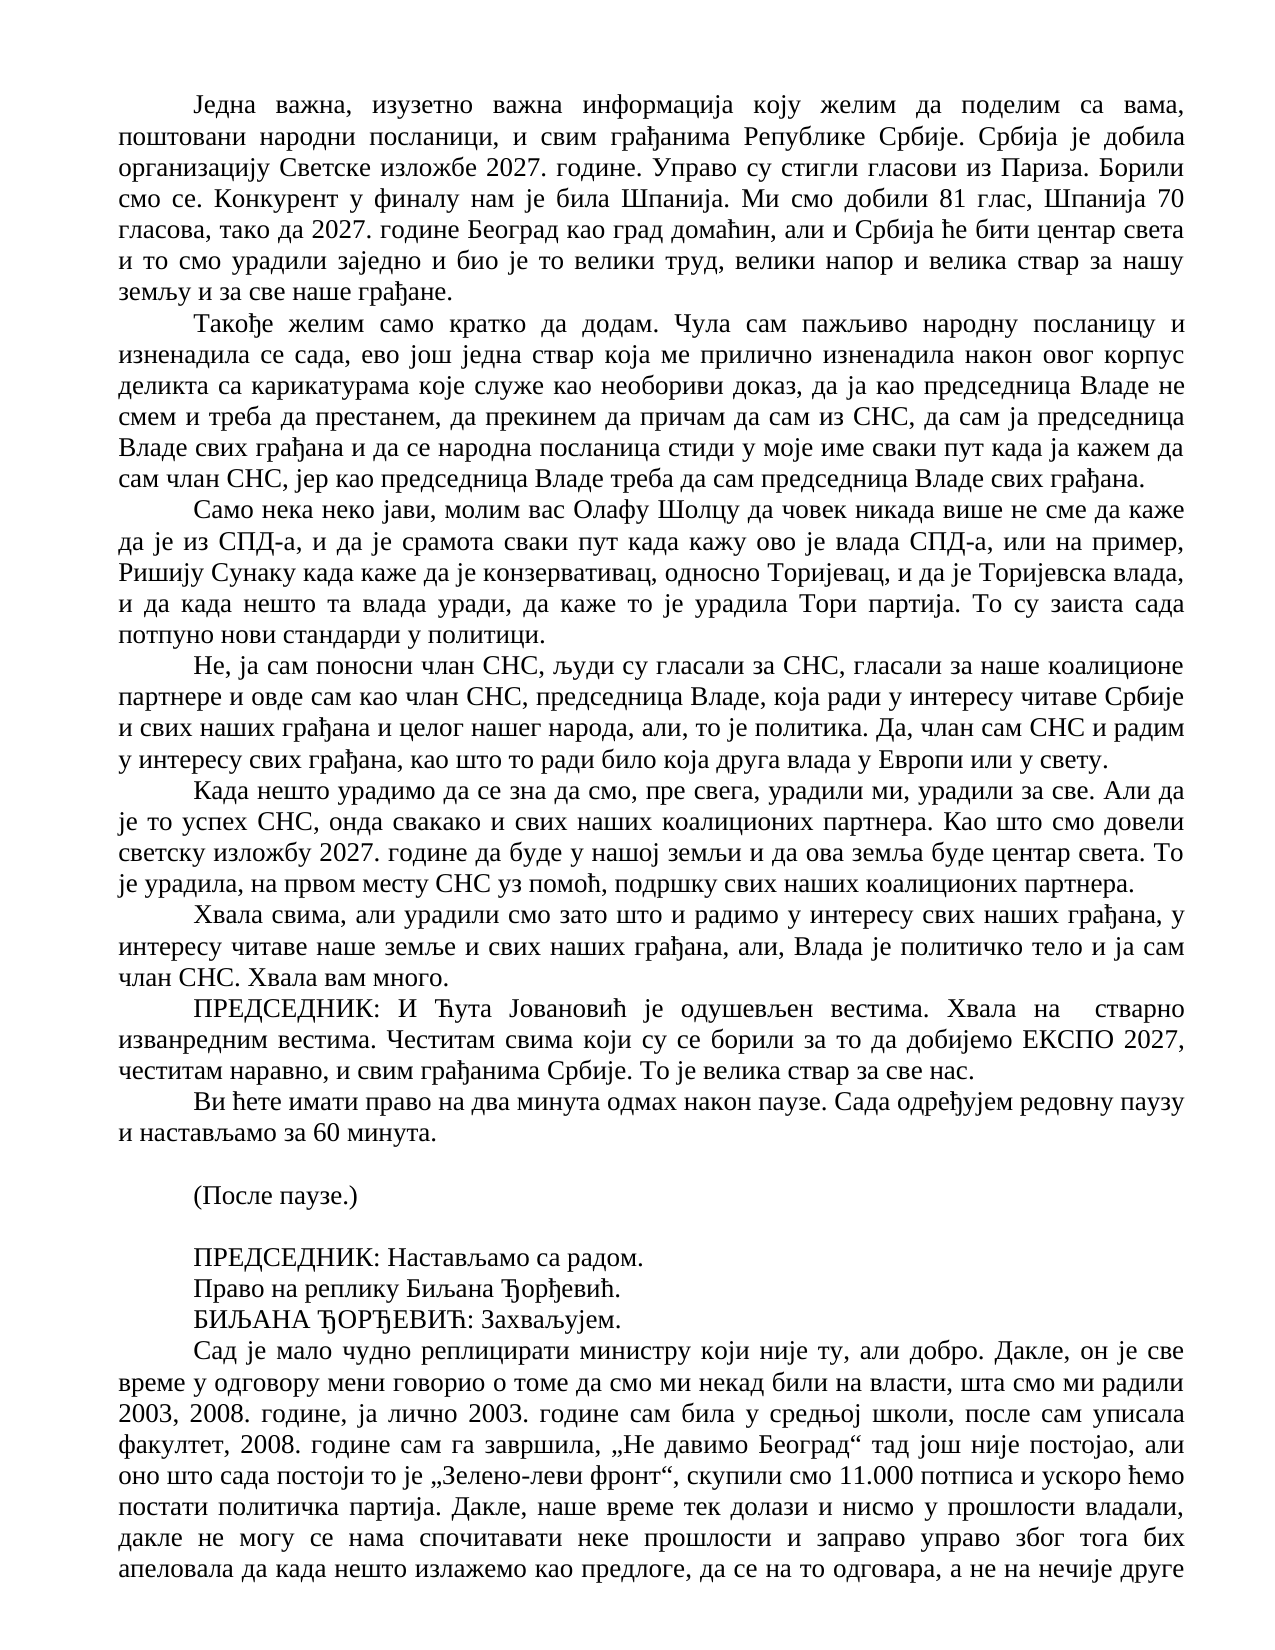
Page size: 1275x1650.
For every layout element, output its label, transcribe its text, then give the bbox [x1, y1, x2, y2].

text Такође желим само кратко да додам. Чула сам пажљиво народну посланицу и изненадила се сада, ево још једна ствар која ме прилично изненадила након овог корпус деликта са карикатурама које служе као необориви доказ, да ја као председница Владе не смем и треба да престанем, да прекинем да причам да сам из СНС, да сам ја председница Владе свих грађана и да се народна посланица стиди у моје име сваки пут када ја кажем да сам члан СНС, јер као председница Владе треба да сам председница Владе свих грађана. [118, 307, 1186, 493]
text БИЉАНА ЂОРЂЕВИЋ: Захваљујем. [118, 1303, 1186, 1334]
text Ви ћете имати право на два минута одмах након паузе. Сада одређујем редовну паузу и настављамо за 60 минута. [118, 1085, 1186, 1148]
text Не, ја сам поносни члан СНС, људи су гласали за СНС, гласали за наше коалиционе партнере и овде сам као члан СНС, председница Владе, која ради у интересу читаве Србије и свих наших грађана и целог нашег народа, али, то је политика. Да, члан сам СНС и радим у интересу свих грађана, као што то ради било која друга влада у Европи или у свету. [118, 649, 1186, 774]
text Једна важна, изузетно важна информација коју желим да поделим са вама, поштовани народни посланици, и свим грађанима Републике Србије. Србија је добила организацију Светске изложбе 2027. године. Управо су стигли гласови из Париза. Борили смо се. Конкурент у финалу нам је била Шпанија. Ми смо добили 81 глас, Шпанија 70 гласова, тако да 2027. године Београд као град домаћин, али и Србија ће бити центар света и то смо урадили заједно и био је то велики труд, велики напор и велика ствар за нашу земљу и за све наше грађане. [118, 89, 1186, 307]
text Право на реплику Биљана Ђорђевић. [118, 1272, 1186, 1303]
text Хвала свима, али урадили смо зато што и радимо у интересу свих наших грађана, у интересу читаве наше земље и свих наших грађана, али, Влада је политичко тело и ја сам члан СНС. Хвала вам много. [118, 898, 1186, 992]
text ПРЕДСЕДНИК: И Ћута Јовановић је одушевљен вестима. Хвала на стварно изванредним вестима. Честитам свима који су се борили за то да добијемо ЕКСПО 2027, честитам наравно, и свим грађанима Србије. То је велика ствар за све нас. [118, 992, 1186, 1085]
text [118, 1334, 1186, 1584]
text (После паузе.) [118, 1179, 1186, 1210]
text ПРЕДСЕДНИК: Настављамо са радом. [118, 1241, 1186, 1272]
text Када нешто урадимо да се зна да смо, пре свега, урадили ми, урадили за све. Али да је то успех СНС, онда свакако и свих наших коалиционих партнера. Као што смо довели светску изложбу 2027. године да буде у нашој земљи и да ова земља буде центар света. То је урадила, на првом месту СНС уз помоћ, подршку свих наших коалиционих партнера. [118, 774, 1186, 898]
text Само нека неко јави, молим вас Олафу Шолцу да човек никада више не сме да каже да је из СПД-а, и да је срамота сваки пут када кажу ово је влада СПД-а, или на пример, Ришију Сунаку када каже да је конзервативац, односно Торијевац, и да је Торијевска влада, и да када нешто та влада уради, да каже то је урадила Тори партија. То су заиста сада потпуно нови стандарди у политици. [118, 493, 1186, 649]
